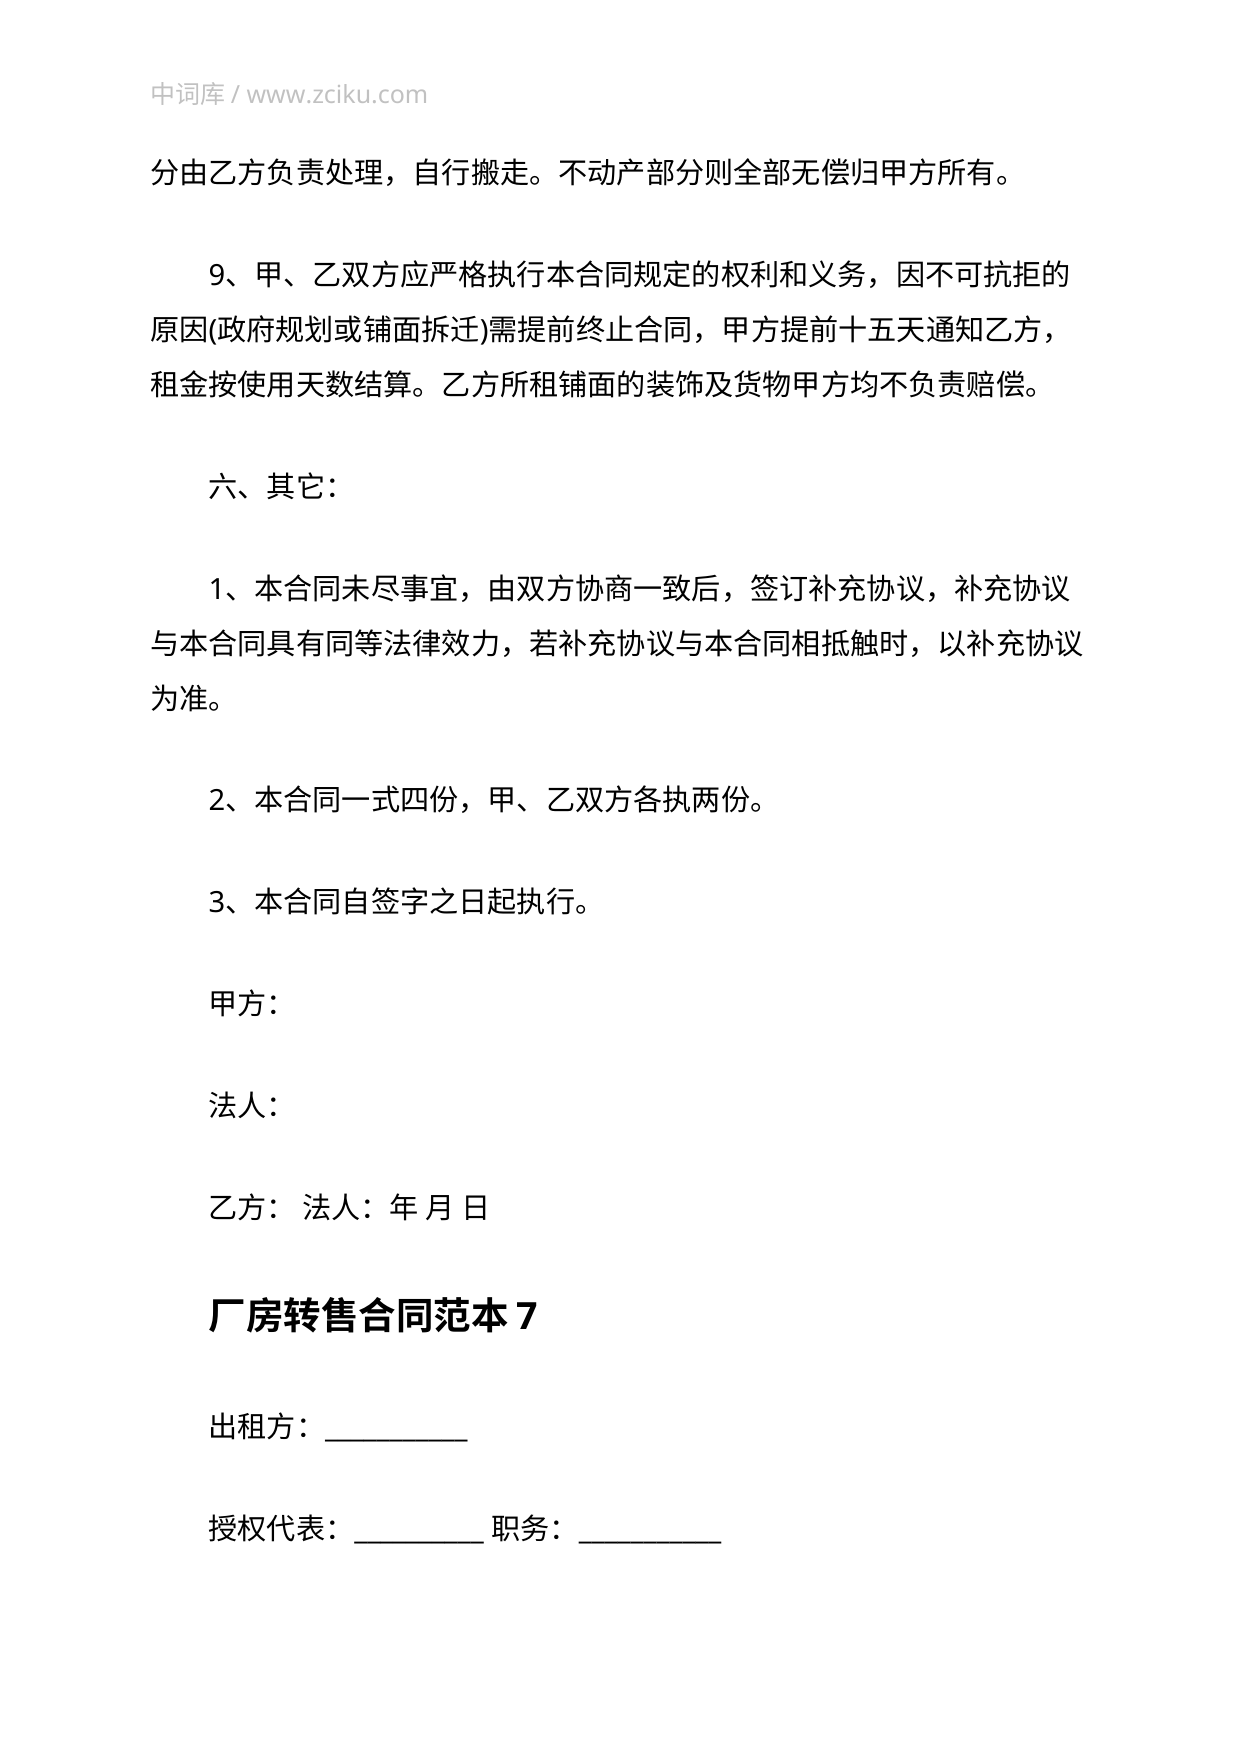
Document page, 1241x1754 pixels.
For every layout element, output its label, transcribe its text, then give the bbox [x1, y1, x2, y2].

text 出租方：___________ [150, 1404, 1090, 1446]
text 甲方： [150, 981, 1090, 1023]
text 法人： [150, 1083, 1090, 1125]
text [150, 150, 1090, 192]
text 授权代表：__________ 职务：___________ [150, 1506, 1090, 1548]
text 3、本合同自签字之日起执行。 [150, 879, 1090, 921]
text 9、甲、乙双方应严格执行本合同规定的权利和义务，因不可抗拒的原因(政府规划或铺面拆迁)需提前终止合同，甲方提前十五天通知乙方，租金按使用天数结算。乙方所租铺面的装饰及货物甲方均不负责赔偿。 [150, 252, 1090, 404]
text 乙方： 法人：年 月 日 [150, 1184, 1090, 1227]
text 厂房转售合同范本7 [150, 1286, 1090, 1341]
text 1、本合同未尽事宜，由双方协商一致后，签订补充协议，补充协议与本合同具有同等法律效力，若补充协议与本合同相抵触时，以补充协议为准。 [150, 565, 1090, 717]
text 2、本合同一式四份，甲、乙双方各执两份。 [150, 777, 1090, 819]
text 六、其它： [150, 463, 1090, 506]
